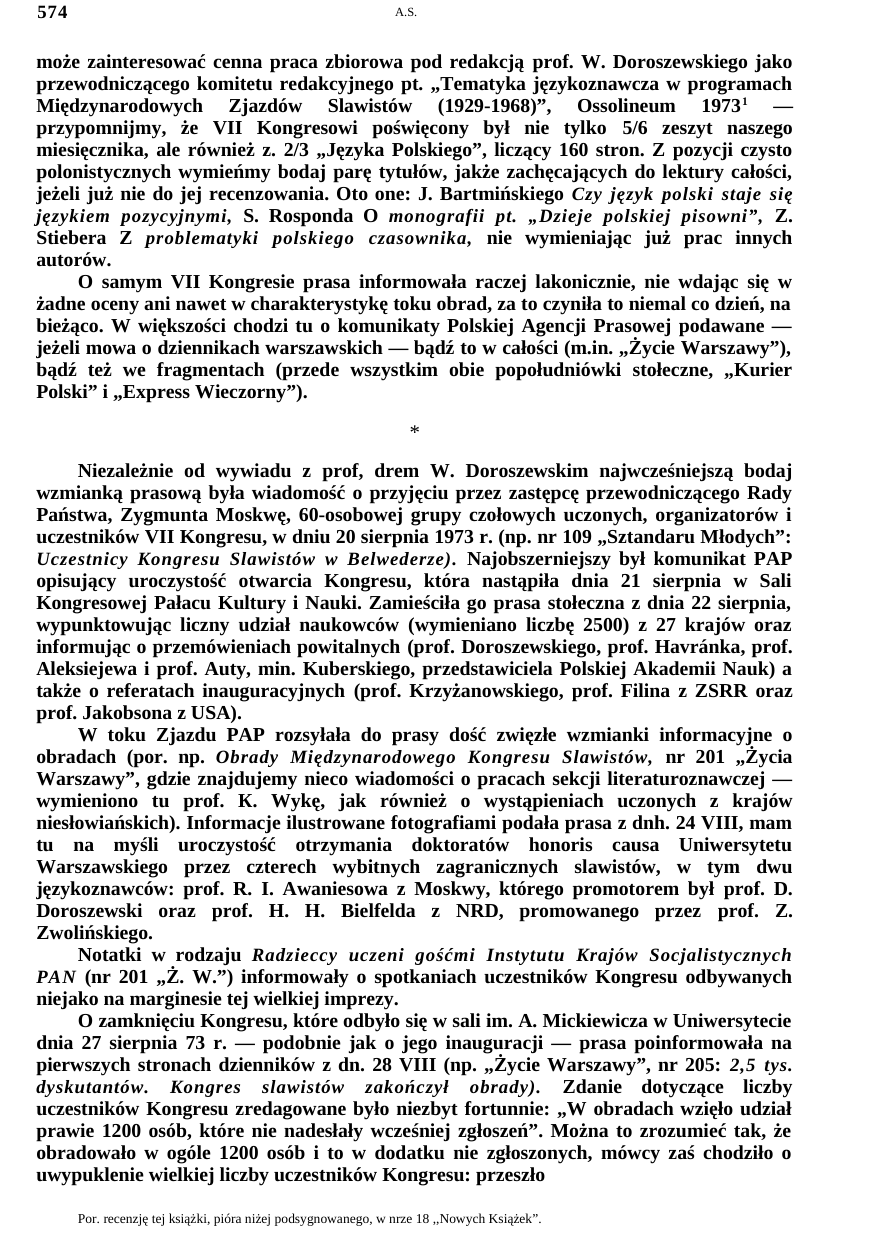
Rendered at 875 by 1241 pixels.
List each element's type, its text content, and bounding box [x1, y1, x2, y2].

text Niezależnie od wywiadu z prof, drem W. Doroszewskim najwcześniejszą bodaj wzmianką prasową była wiadomość o przyjęciu przez zastępcę przewodniczącego Rady Państwa, Zygmunta Moskwę, 60-osobowej grupy czołowych uczonych, organizatorów i uczestników VII Kongresu, w dniu 20 sierpnia 1973 r. (np. nr 109 „Sztandaru Młodych”: Uczestnicy Kongresu Slawistów w Belwederze). Najobszerniejszy był komunikat PAP opisujący uroczystość otwarcia Kongresu, która nastąpiła dnia 21 sierpnia w Sali Kongresowej Pałacu Kultury i Nauki. Zamieściła go prasa stołeczna z dnia 22 sierpnia, wypunktowując liczny udział naukowców (wymieniano liczbę 2500) z 27 krajów oraz informując o przemówieniach powitalnych (prof. Doroszewskiego, prof. Havránka, prof. Aleksiejewa i prof. Auty, min. Kuberskiego, przedstawiciela Polskiej Akademii Nauk) a także o referatach inauguracyjnych (prof. Krzyżanowskiego, prof. Filina z ZSRR oraz prof. Jakobsona z USA). [36, 460, 793, 724]
text W toku Zjazdu PAP rozsyłała do prasy dość zwięzłe wzmianki informacyjne o obradach (por. np. Obrady Międzynarodowego Kongresu Slawistów, nr 201 „Życia Warszawy”, gdzie znajdujemy nieco wiadomości o pracach sekcji literaturoznawczej — wymieniono tu prof. К. Wykę, jak również o wystąpieniach uczonych z krajów niesłowiańskich). Informacje ilustrowane fotografiami podała prasa z dnh. 24 VIII, mam tu na myśli uroczystość otrzymania doktoratów honoris causa Uniwersytetu Warszawskiego przez czterech wybitnych zagranicznych slawistów, w tym dwu językoznawców: prof. R. I. Awaniesowa z Moskwy, którego promotorem był prof. D. Doroszewski oraz prof. H. H. Bielfelda z NRD, promowanego przez prof. Z. Zwolińskiego. [36, 724, 793, 944]
text 574 [37, 3, 67, 22]
text może zainteresować cenna praca zbiorowa pod redakcją prof. W. Doroszewskiego jako przewodniczącego komitetu redakcyjnego pt. „Tematyka językoznawcza w programach Międzynarodowych Zjazdów Slawistów (1929-1968)”, Ossolineum 19731 — przypomnijmy, że VII Kongresowi poświęcony był nie tylko 5/6 zeszyt naszego miesięcznika, ale również z. 2/3 „Języka Polskiego”, liczący 160 stron. Z pozycji czysto polonistycznych wymieńmy bodaj parę tytułów, jakże zachęcających do lektury całości, jeżeli już nie do jej recenzowania. Oto one: J. Bartmińskiego Czy język polski staje się językiem pozycyjnymi, S. Rosponda O monografii pt. „Dzieje polskiej pisowni”, Z. Stiebera Z problematyki polskiego czasownika, nie wymieniając już prac innych autorów. [36, 51, 793, 271]
text * [36, 423, 793, 443]
text Por. recenzję tej książki, pióra niżej podsygnowanego, w nrze 18 ,,Nowych Książek”. [36, 1213, 542, 1226]
text Notatki w rodzaju Radzieccy uczeni gośćmi Instytutu Krajów Socjalistycznych PAN (nr 201 „Ż. W.”) informowały o spotkaniach uczestników Kongresu odbywanych niejako na marginesie tej wielkiej imprezy. [36, 944, 793, 1010]
text O samym VII Kongresie prasa informowała raczej lakonicznie, nie wdając się w żadne oceny ani nawet w charakterystykę toku obrad, za to czyniła to niemal co dzień, na bieżąco. W większości chodzi tu o komunikaty Polskiej Agencji Prasowej podawane — jeżeli mowa o dziennikach warszawskich — bądź to w całości (m.in. „Życie Warszawy”), bądź też we fragmentach (przede wszystkim obie popołudniówki stołeczne, „Kurier Polski” i „Express Wieczorny”). [36, 271, 793, 403]
text O zamknięciu Kongresu, które odbyło się w sali im. A. Mickiewicza w Uniwersytecie dnia 27 sierpnia 73 r. — podobnie jak o jego inauguracji — prasa poinformowała na pierwszych stronach dzienników z dn. 28 VIII (np. „Życie Warszawy”, nr 205: 2,5 tys. dyskutantów. Kongres slawistów zakończył obrady). Zdanie dotyczące liczby uczestników Kongresu zredagowane było niezbyt fortunnie: „W obradach wzięło udział prawie 1200 osób, które nie nadesłały wcześniej zgłoszeń”. Można to zrozumieć tak, że obradowało w ogóle 1200 osób i to w dodatku nie zgłoszonych, mówcy zaś chodziło o uwypuklenie wielkiej liczby uczestników Kongresu: przeszło [36, 1010, 793, 1186]
